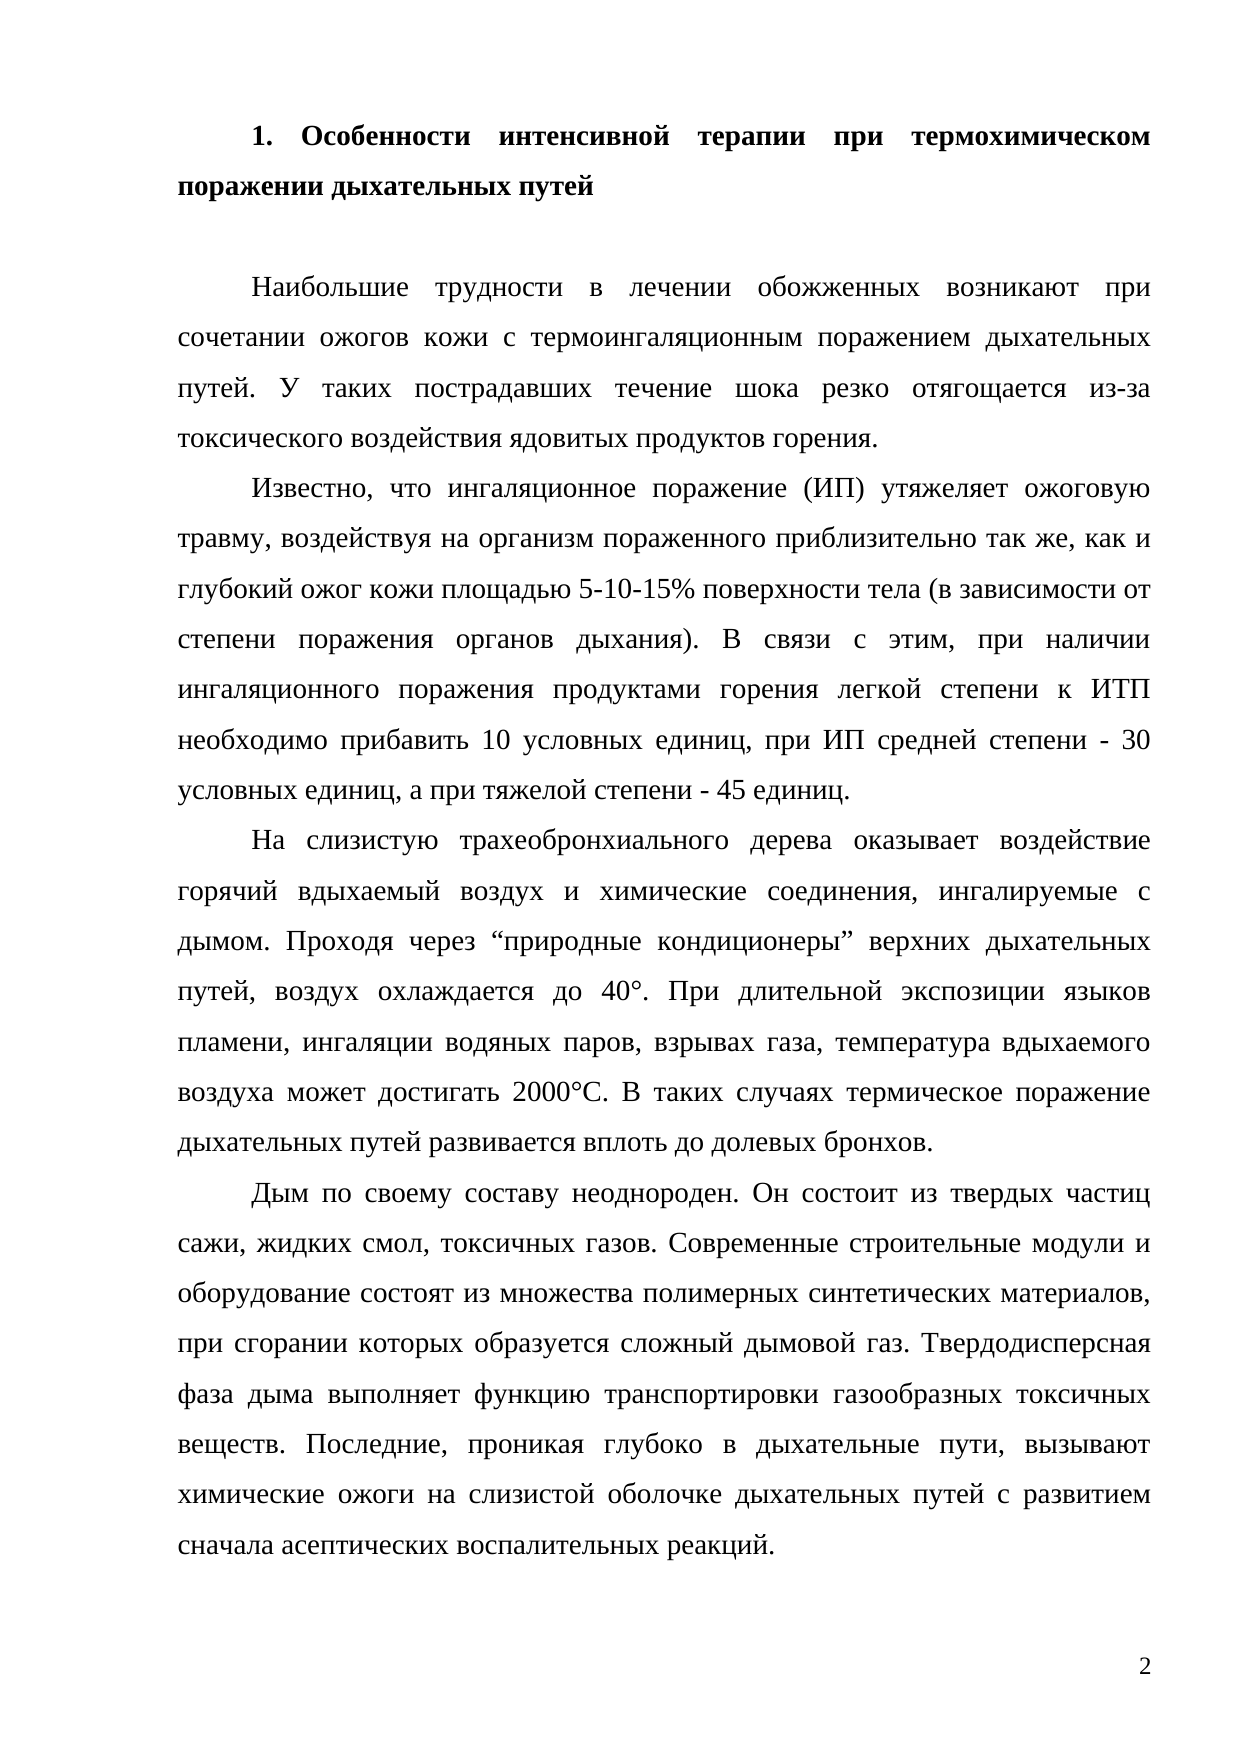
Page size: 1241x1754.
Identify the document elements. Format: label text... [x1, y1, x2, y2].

text На слизистую трахеобронхиального дерева оказывает воздействие горячий вдыхаемый воздух и химические соединения, ингалируемые с дымом. Проходя через “природные кондиционеры” верхних дыхательных путей, воздух охлаждается до 40°. При длительной экспозиции языков пламени, ингаляции водяных паров, взрывах газа, температура вдыхаемого воздуха может достигать 2000°С. В таких случаях термическое поражение дыхательных путей развивается вплоть до долевых бронхов. [177, 822, 1152, 1158]
text Известно, что ингаляционное поражение (ИП) утяжеляет ожоговую травму, воздействуя на организм пораженного приблизительно так же, как и глубокий ожог кожи площадью 5-10-15% поверхности тела (в зависимости от степени поражения органов дыхания). В связи с этим, при наличии ингаляционного поражения продуктами горения легкой степени к ИТП необходимо прибавить 10 условных единиц, при ИП средней степени - 30 условных единиц, а при тяжелой степени - 45 единиц. [177, 470, 1152, 806]
text 1. Особенности интенсивной терапии при термохимическом поражении дыхательных путей [177, 118, 1152, 202]
text Дым по своему составу неоднороден. Он состоит из твердых частиц сажи, жидких смол, токсичных газов. Современные строительные модули и оборудование состоят из множества полимерных синтетических материалов, при сгорании которых образуется сложный дымовой газ. Твердодисперсная фаза дыма выполняет функцию транспортировки газообразных токсичных веществ. Последние, проникая глубоко в дыхательные пути, вызывают химические ожоги на слизистой оболочке дыхательных путей с развитием сначала асептических воспалительных реакций. [177, 1175, 1152, 1560]
text Наибольшие трудности в лечении обожженных возникают при сочетании ожогов кожи с термоингаляционным поражением дыхательных путей. У таких пострадавших течение шока резко отягощается из-за токсического воздействия ядовитых продуктов горения. [177, 269, 1152, 453]
